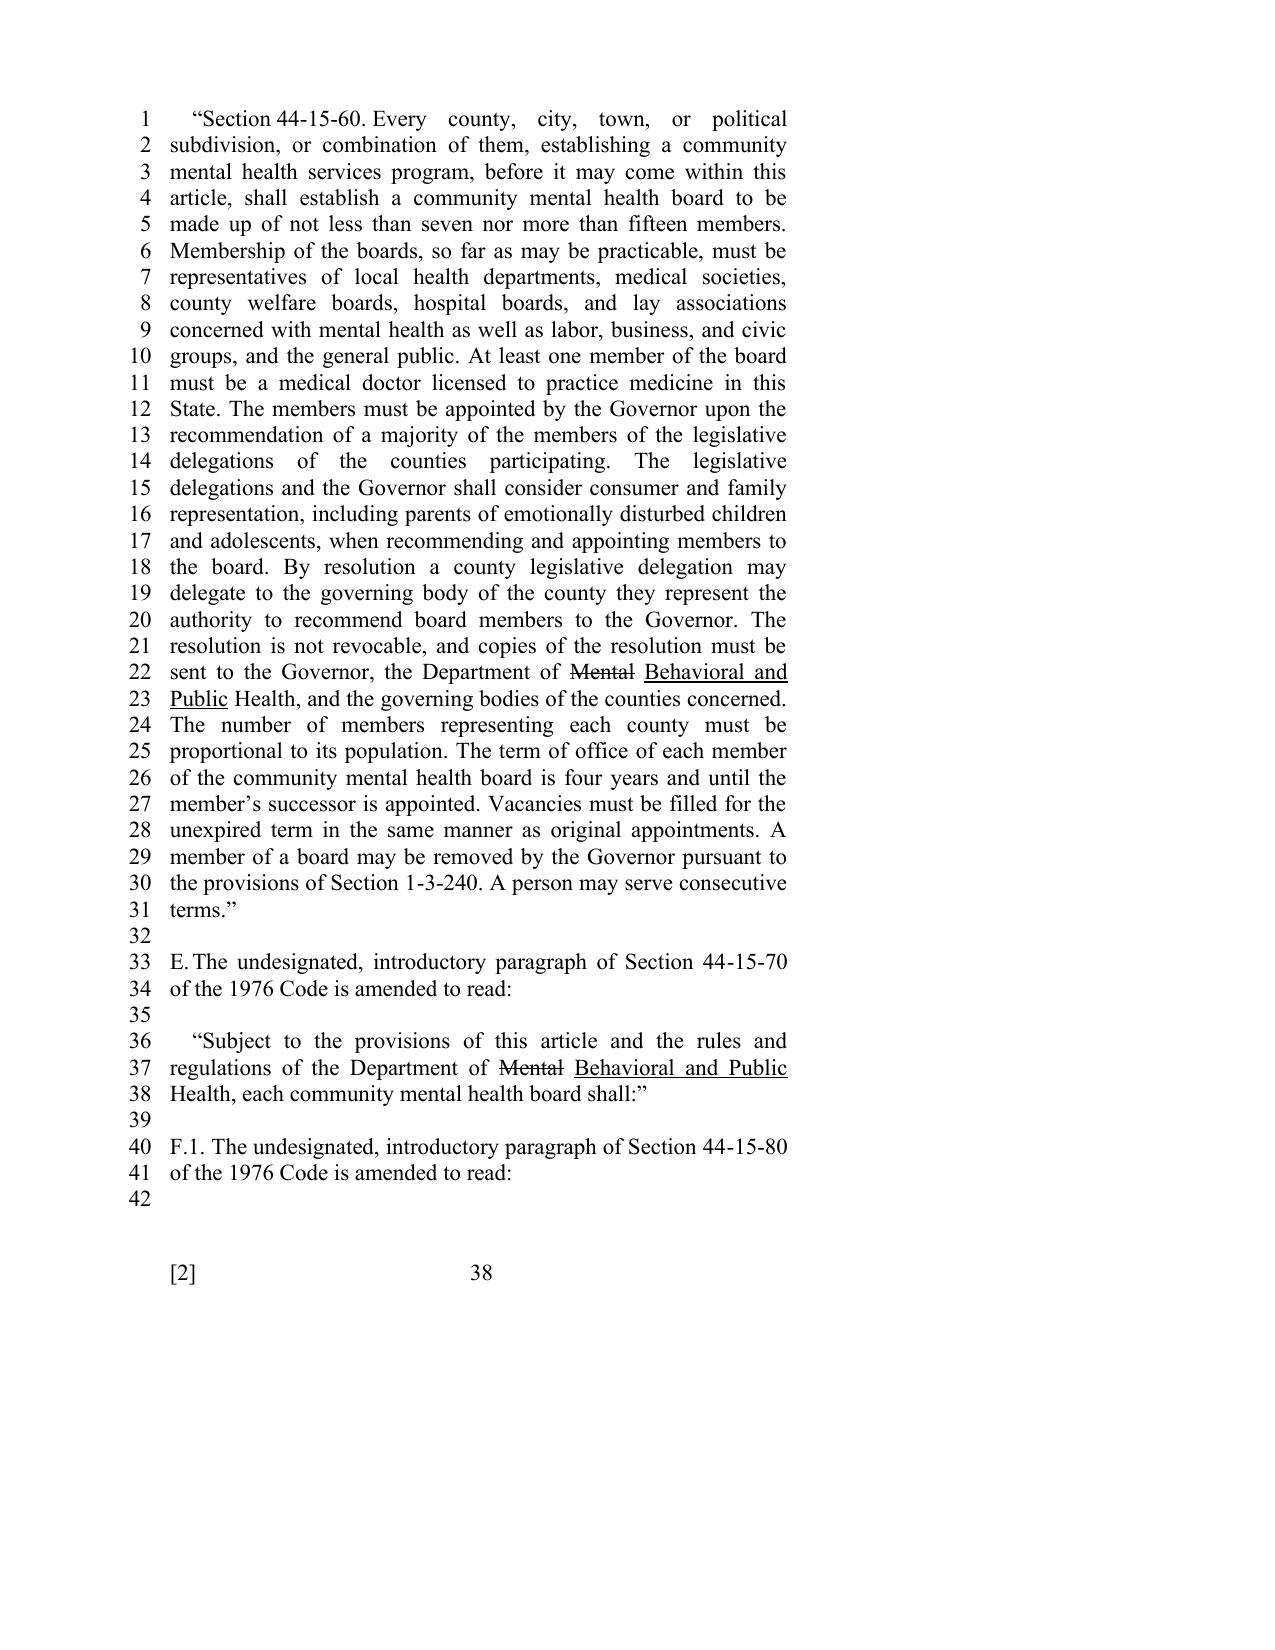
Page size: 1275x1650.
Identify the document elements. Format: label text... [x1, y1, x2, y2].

text “Section 44-15-60. Every county, city, town, or political subdivision, or combination of them, establishing a community mental health services program, before it may come within this article, shall establish a community mental health board to be made up of not less than seven nor more than fifteen members. Membership of the boards, so far as may be practicable, must be representatives of local health departments, medical societies, county welfare boards, hospital boards, and lay associations concerned with mental health as well as labor, business, and civic groups, and the general public. At least one member of the board must be a medical doctor licensed to practice medicine in this State. The members must be appointed by the Governor upon the recommendation of a majority of the members of the legislative delegations of the counties participating. The legislative delegations and the Governor shall consider consumer and family representation, including parents of emotionally disturbed children and adolescents, when recommending and appointing members to the board. By resolution a county legislative delegation may delegate to the governing body of the county they represent the authority to recommend board members to the Governor. The resolution is not revocable, and copies of the resolution must be sent to the Governor, the Department of Mental Behavioral and Public Health, and the governing bodies of the counties concerned. The number of members representing each county must be proportional to its population. The term of office of each member of the community mental health board is four years and until the member’s successor is appointed. Vacancies must be filled for the unexpired term in the same manner as original appointments. A member of a board may be removed by the Governor pursuant to the provisions of Section 1-3-240. A person may serve consecutive terms.” [169, 105, 787, 922]
text E. The undesignated, introductory paragraph of Section 44-15-70 of the 1976 Code is amended to read: [169, 948, 787, 1001]
text “Subject to the provisions of this article and the rules and regulations of the Department of Mental Behavioral and Public Health, each community mental health board shall:” [169, 1027, 787, 1106]
text F.1. The undesignated, introductory paragraph of Section 44-15-80 of the 1976 Code is amended to read: [169, 1133, 787, 1186]
